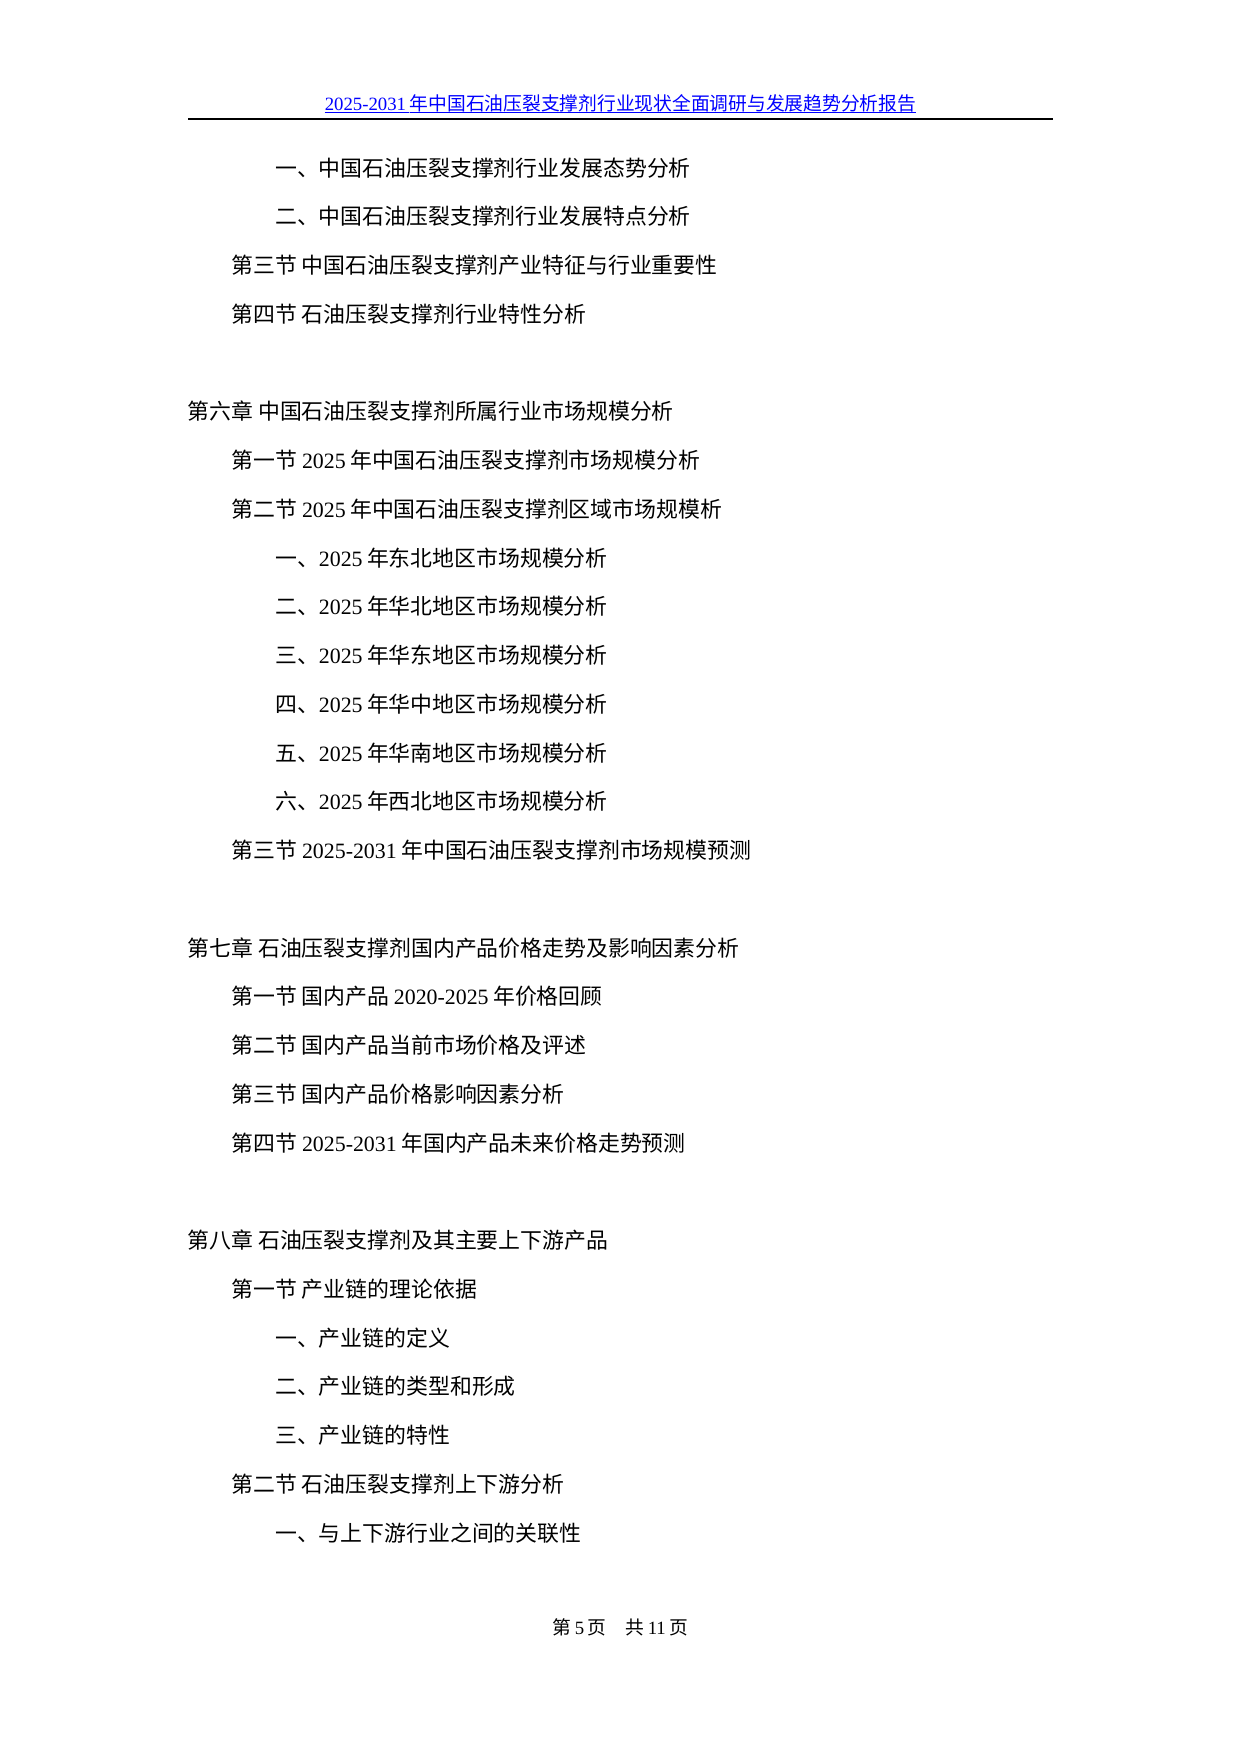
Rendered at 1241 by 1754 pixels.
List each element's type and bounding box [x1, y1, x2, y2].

text [187, 150, 1053, 1548]
